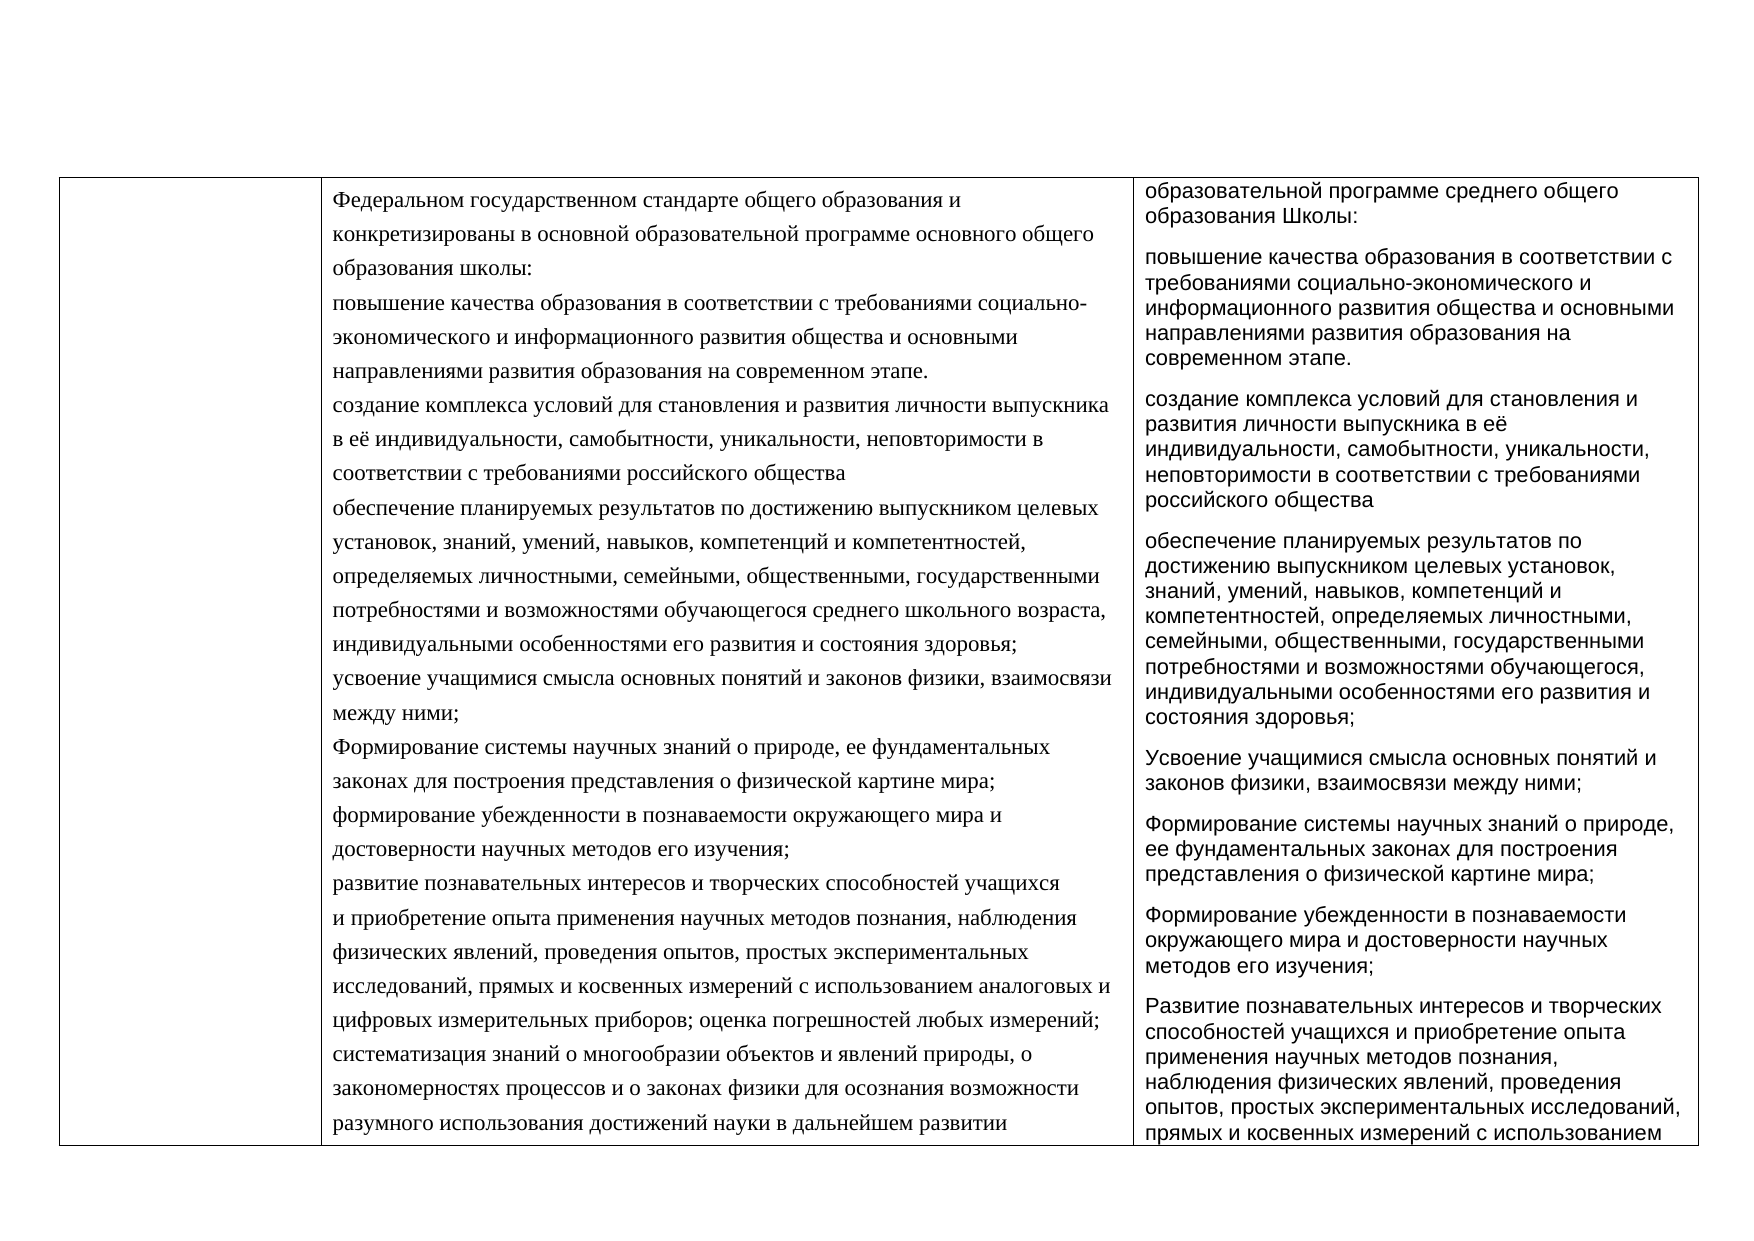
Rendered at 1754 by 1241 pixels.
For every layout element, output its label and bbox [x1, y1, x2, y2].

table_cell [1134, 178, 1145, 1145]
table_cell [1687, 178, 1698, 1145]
table_cell [60, 178, 321, 1145]
table_cell [322, 178, 1133, 1145]
